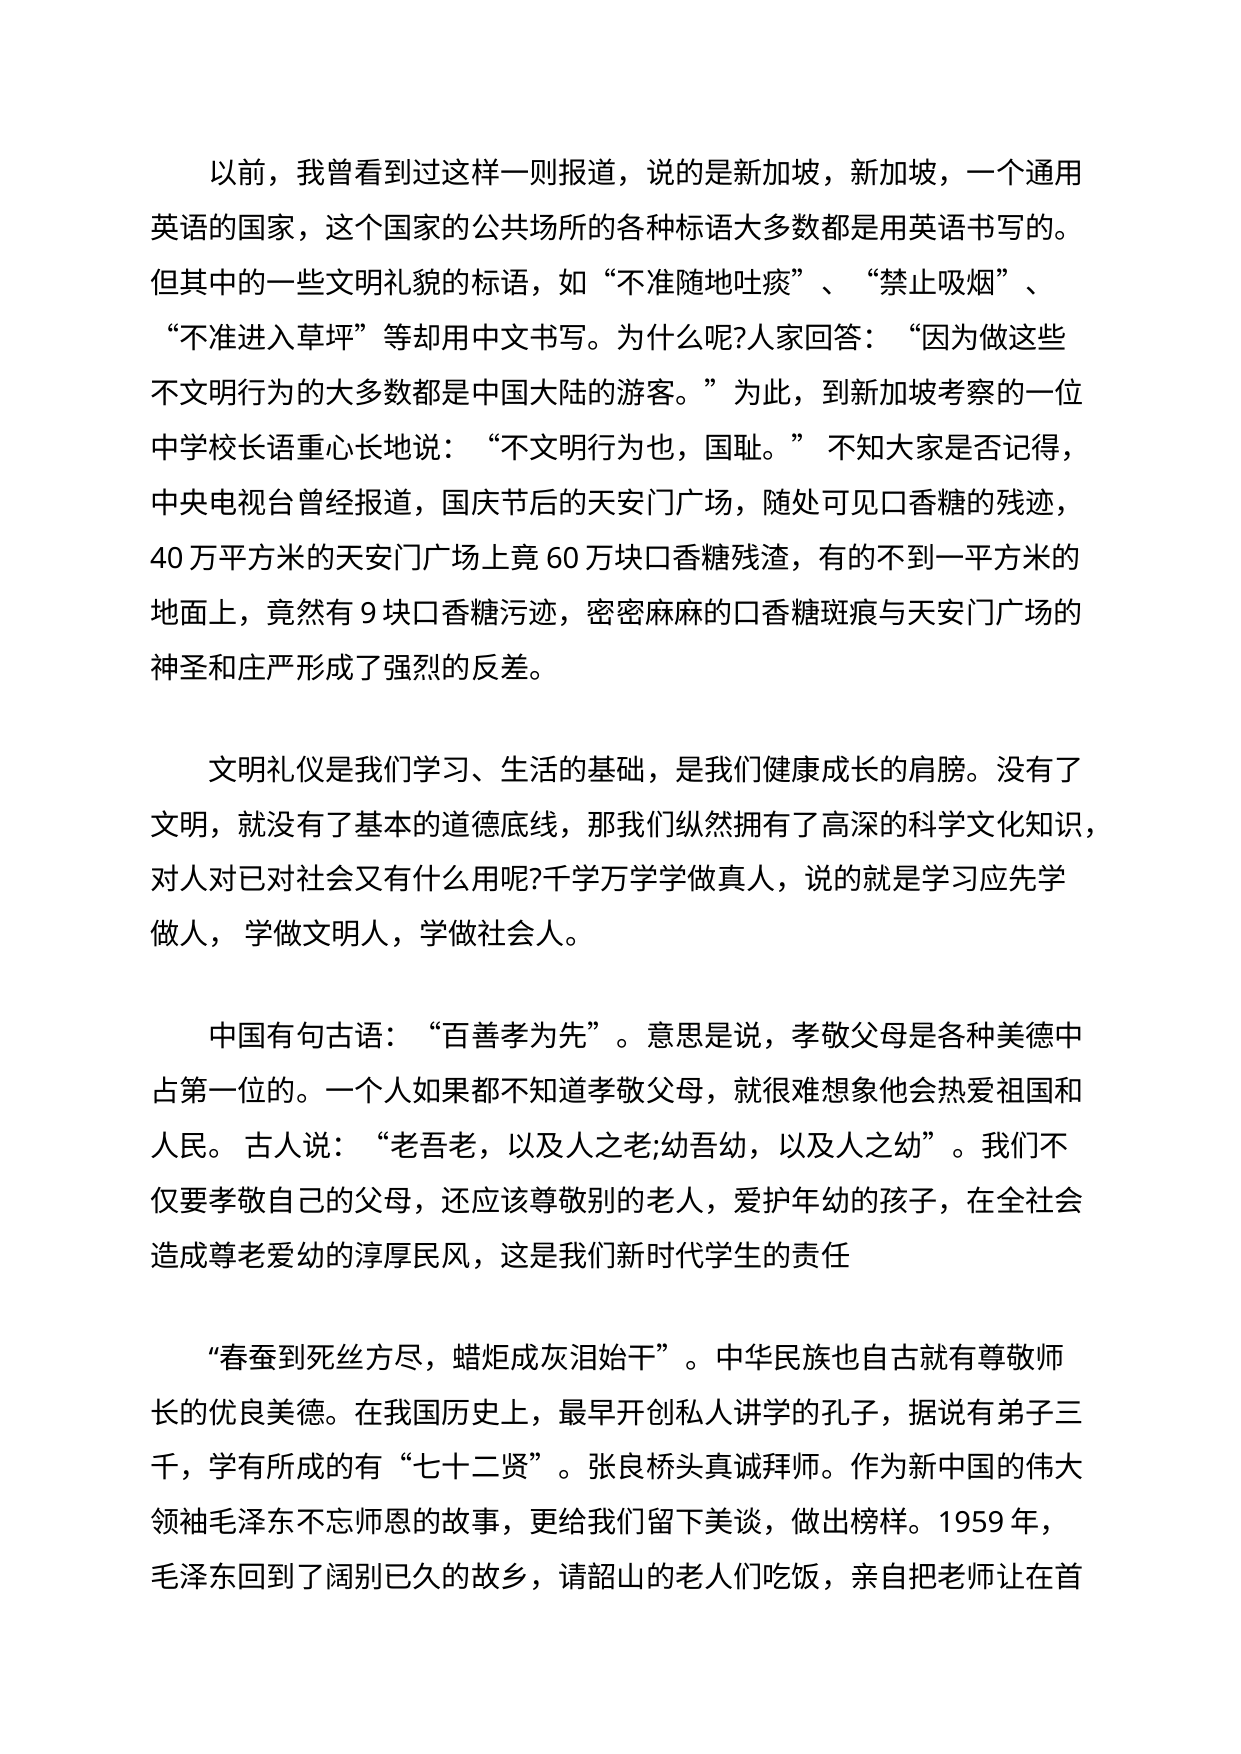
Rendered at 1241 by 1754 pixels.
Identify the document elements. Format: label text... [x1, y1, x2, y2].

text 文明礼仪是我们学习、生活的基础，是我们健康成长的肩膀。没有了文明，就没有了基本的道德底线，那我们纵然拥有了高深的科学文化知识，对人对已对社会又有什么用呢?千学万学学做真人，说的就是学习应先学做人， 学做文明人，学做社会人。 [150, 746, 1090, 953]
text 以前，我曾看到过这样一则报道，说的是新加坡，新加坡，一个通用英语的国家，这个国家的公共场所的各种标语大多数都是用英语书写的。但其中的一些文明礼貌的标语，如“不准随地吐痰”、“禁止吸烟”、“不准进入草坪”等却用中文书写。为什么呢?人家回答：“因为做这些不文明行为的大多数都是中国大陆的游客。”为此，到新加坡考察的一位中学校长语重心长地说：“不文明行为也，国耻。” 不知大家是否记得，中央电视台曾经报道，国庆节后的天安门广场，随处可见口香糖的残迹，40万平方米的天安门广场上竟 60万块口香糖残渣，有的不到一平方米的地面上，竟然有9块口香糖污迹，密密麻麻的口香糖斑痕与天安门广场的神圣和庄严形成了强烈的反差。 [150, 150, 1090, 687]
text 中国有句古语：“百善孝为先”。意思是说，孝敬父母是各种美德中占第一位的。一个人如果都不知道孝敬父母，就很难想象他会热爱祖国和人民。 古人说：“老吾老，以及人之老;幼吾幼，以及人之幼”。我们不仅要孝敬自己的父母，还应该尊敬别的老人，爱护年幼的孩子，在全社会造成尊老爱幼的淳厚民风，这是我们新时代学生的责任 [150, 1013, 1090, 1275]
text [150, 1334, 1090, 1596]
